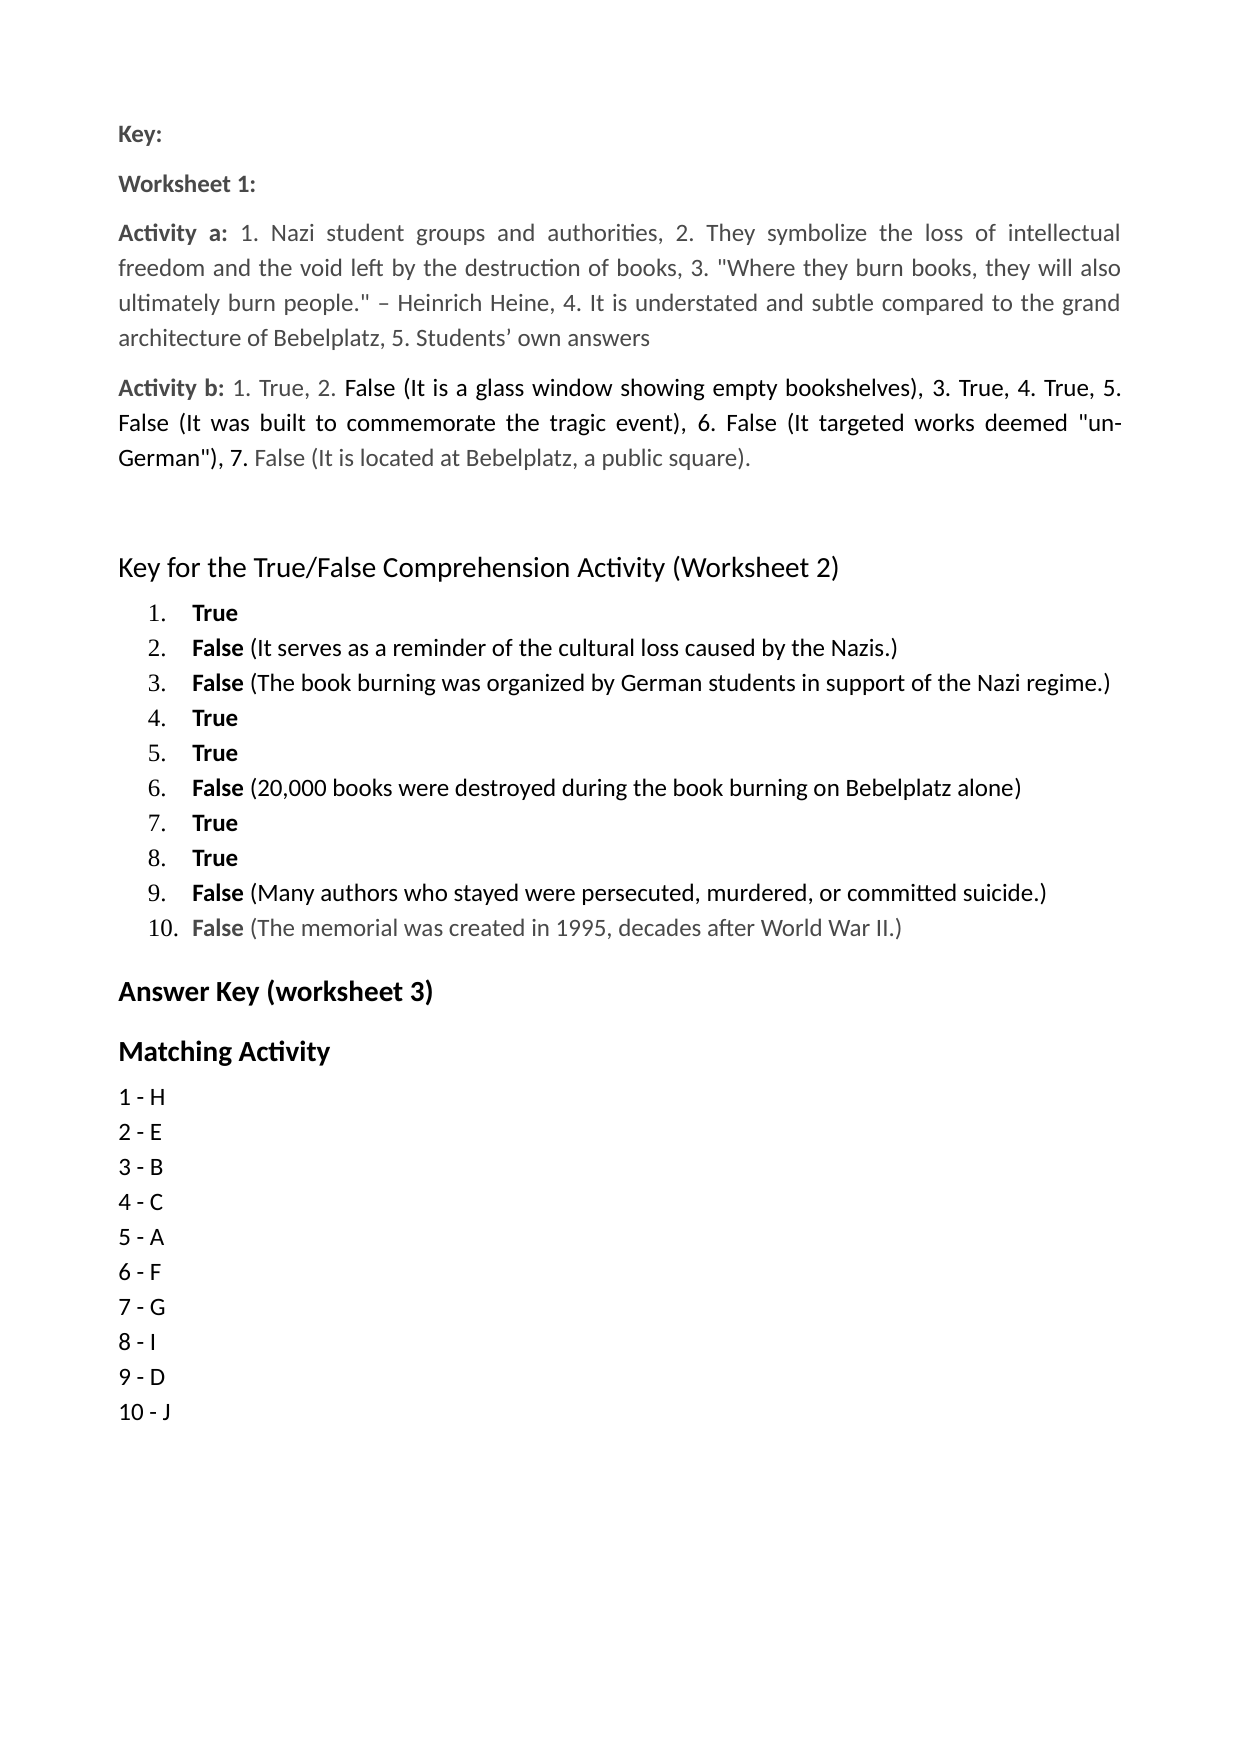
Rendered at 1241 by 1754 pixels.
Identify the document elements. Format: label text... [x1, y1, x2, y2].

subtitle Answer Key (worksheet 3) [118, 973, 1122, 1008]
list True [148, 843, 1122, 873]
list False (20,000 books were destroyed during the book burning on Bebelplatz alone) [148, 773, 1122, 803]
text Activity b: 1. True, 2. False (It is a glass window showing empty bookshelves), 3. True, 4. True, 5. False (It was built to commemorate the tragic event), 6. False (It targeted works deemed "un-German"), 7. False (It is located at Bebelplatz, a public square). [118, 372, 1122, 472]
list True [148, 598, 1122, 628]
subtitle Key for the True/False Comprehension Activity (Worksheet 2) [118, 549, 1122, 585]
list False (The memorial was created in 1995, decades after World War II.) [148, 913, 1122, 943]
list False (Many authors who stayed were persecuted, murdered, or committed suicide.) [148, 878, 1122, 908]
list True [148, 808, 1122, 838]
text 1 - H 2 - E 3 - B 4 - C 5 - A 6 - F 7 - G 8 - I 9 - D 10 - J [118, 1081, 1122, 1427]
subtitle Matching Activity [118, 1033, 1122, 1069]
list True [148, 703, 1122, 733]
text Key: [118, 118, 1122, 149]
list True [148, 738, 1122, 768]
text Activity a: 1. Nazi student groups and authorities, 2. They symbolize the loss of intellectual freedom and the void left by the destruction of books, 3. "Where they burn books, they will also ultimately burn people." – Heinrich Heine, 4. It is understated and subtle compared to the grand architecture of Bebelplatz, 5. Students’ own answers [118, 217, 1122, 353]
list False (The book burning was organized by German students in support of the Nazi regime.) [148, 668, 1122, 698]
list False (It serves as a reminder of the cultural loss caused by the Nazis.) [148, 633, 1122, 663]
text Worksheet 1: [118, 168, 1122, 198]
